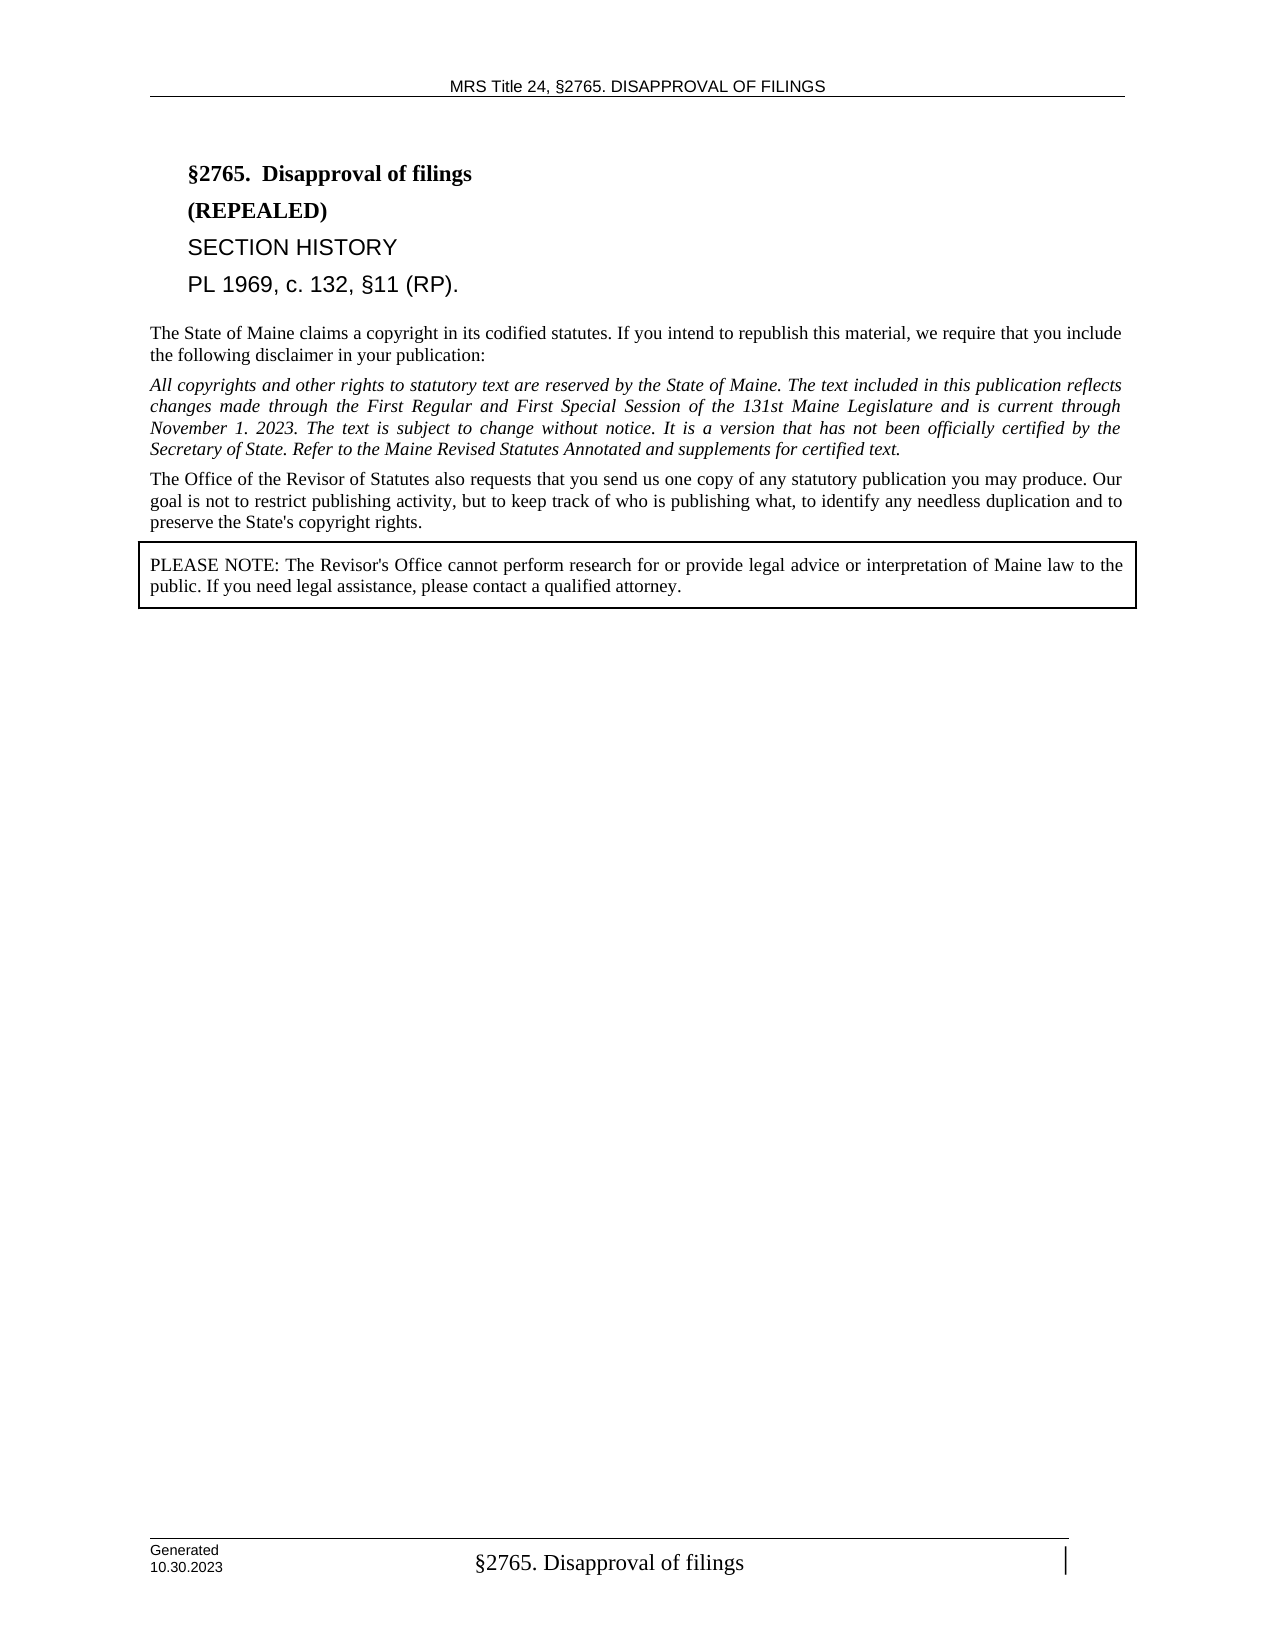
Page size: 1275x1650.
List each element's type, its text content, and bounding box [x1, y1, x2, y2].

text The Office of the Revisor of Statutes also requests that you send us one copy of any statutory publication you may produce. Our goal is not to restrict publishing activity, but to keep track of who is publishing what, to identify any needless duplication and to preserve the State's copyright rights. [150, 468, 1125, 533]
text All copyrights and other rights to statutory text are reserved by the State of Maine. The text included in this publication reflects changes made through the First Regular and First Special Session of the 131st Maine Legislature and is current through November 1. 2023 . The text is subject to change without notice. It is a version that has not been officially certified by the Secretary of State. Refer to the Maine Revised Statutes Annotated and supplements for certified text. [150, 373, 1125, 460]
text (REPEALED) [187, 197, 1125, 223]
text The State of Maine claims a copyright in its codified statutes. If you intend to republish this material, we require that you include the following disclaimer in your publication: [150, 322, 1125, 365]
text PL 1969, c. 132, §11 (RP). [187, 271, 1125, 297]
text §2765. Disapproval of filings [187, 160, 1125, 187]
text PLEASE NOTE: The Revisor's Office cannot perform research for or provide legal advice or interpretation of Maine law to the public. If you need legal assistance, please contact a qualified attorney. [140, 543, 1135, 607]
text SECTION HISTORY [187, 234, 1125, 260]
